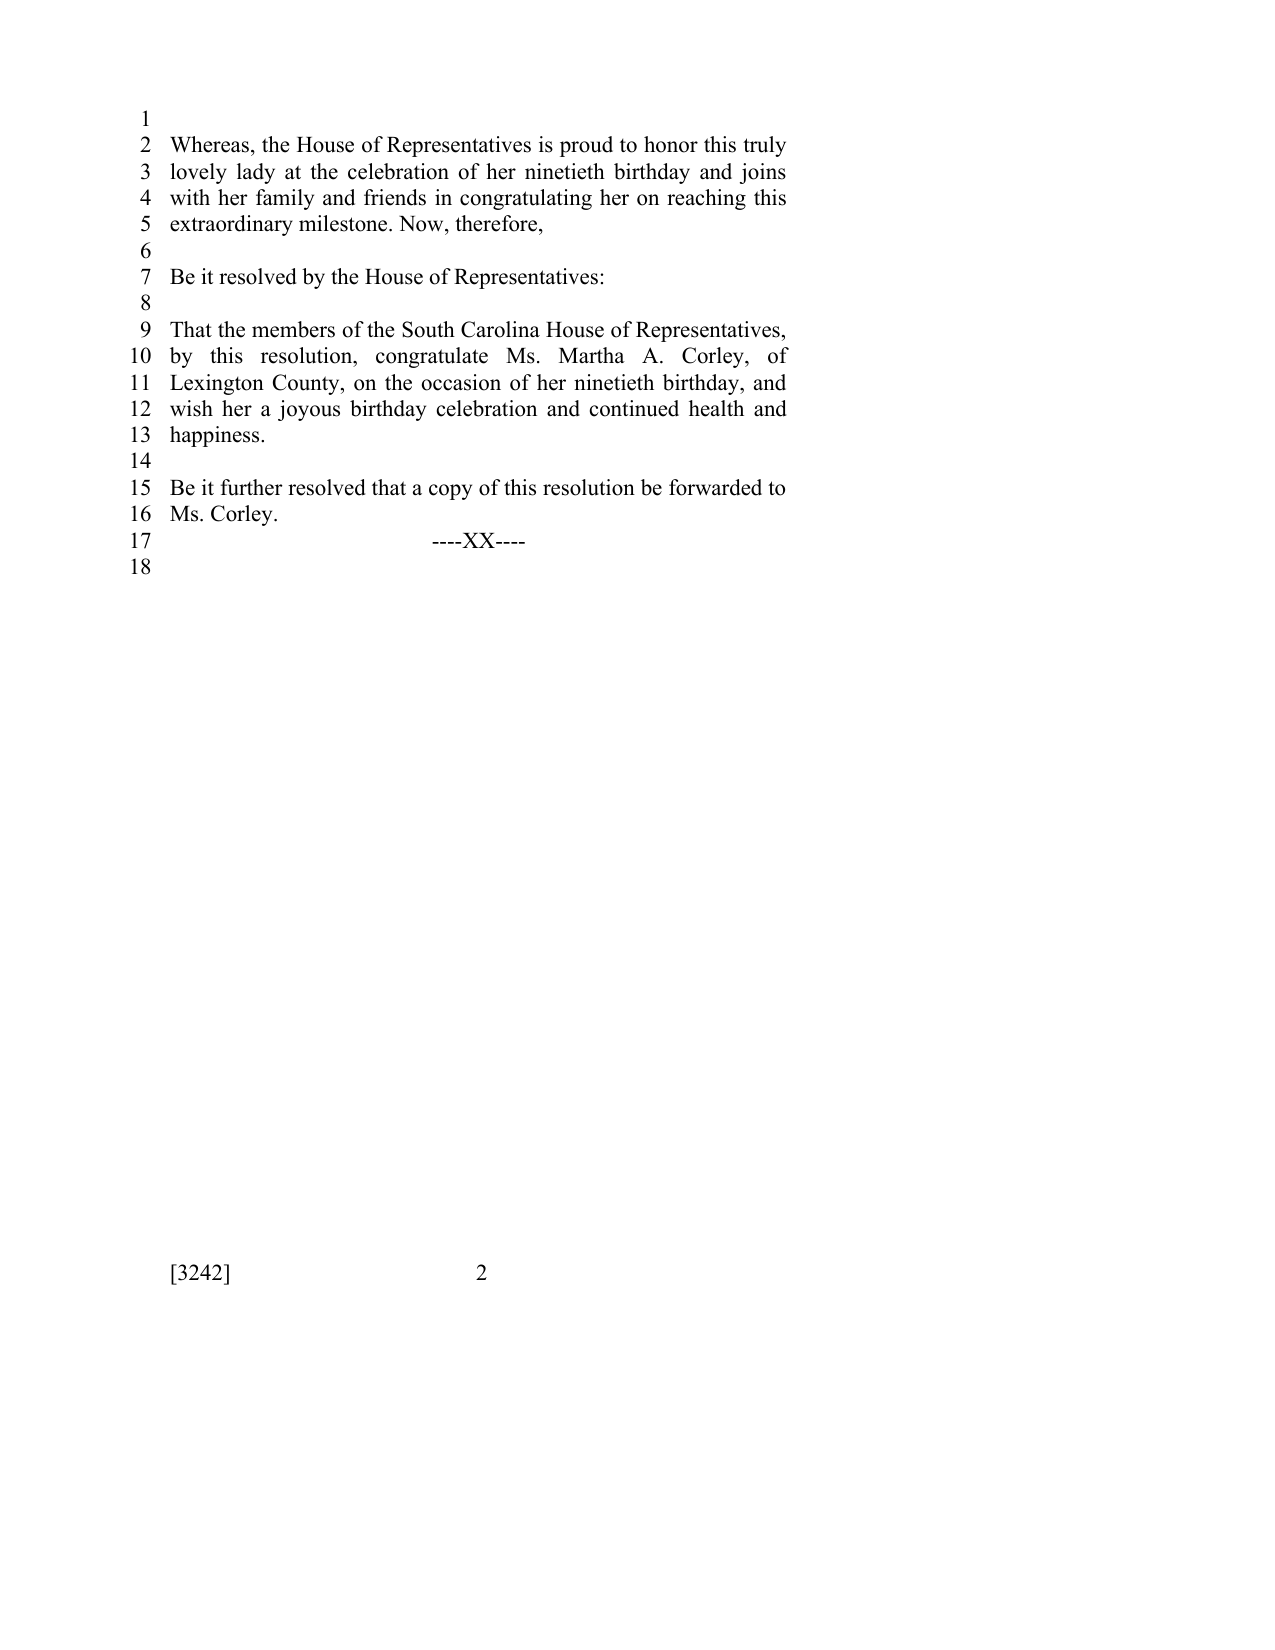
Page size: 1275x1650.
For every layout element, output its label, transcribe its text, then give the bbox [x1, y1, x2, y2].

text Be it further resolved that a copy of this resolution be forwarded to Ms. Corley. [169, 474, 787, 527]
text That the members of the South Carolina House of Representatives, by this resolution, congratulate Ms. Martha A. Corley, of Lexington County, on the occasion of her ninetieth birthday, and wish her a joyous birthday celebration and continued health and happiness. [169, 316, 787, 448]
text ----XX---- [169, 527, 787, 553]
text Whereas, the House of Representatives is proud to honor this truly lovely lady at the celebration of her ninetieth birthday and joins with her family and friends in congratulating her on reaching this extraordinary milestone. Now, therefore, [169, 131, 787, 237]
text Be it resolved by the House of Representatives: [169, 263, 787, 289]
